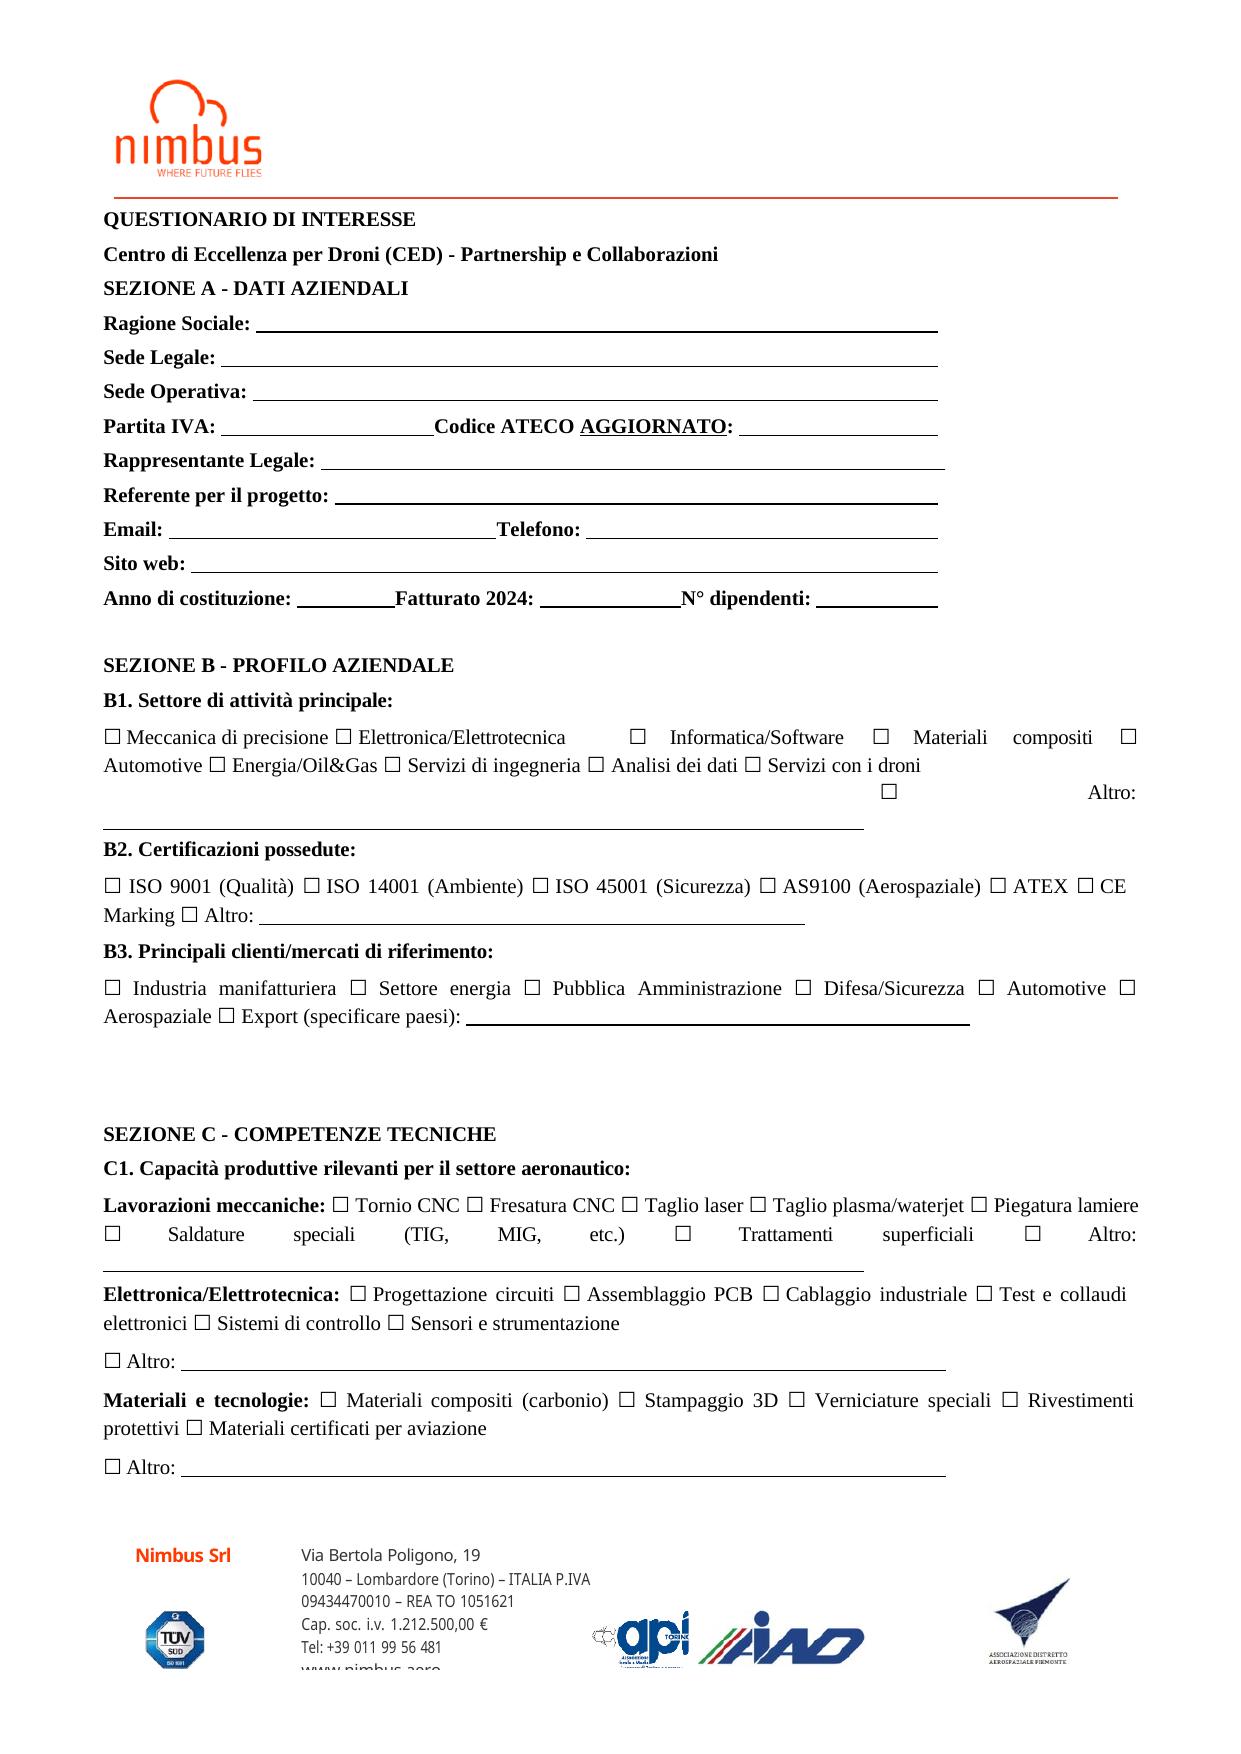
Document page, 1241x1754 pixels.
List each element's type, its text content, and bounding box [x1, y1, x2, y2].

text B3. Principali clienti/mercati di riferimento: [103, 939, 1152, 963]
subtitle SEZIONE C - COMPETENZE TECNICHE [103, 1121, 1152, 1146]
list ISO 9001 (Qualità) ☐ ISO 14001 (Ambiente) ☐ ISO 45001 (Sicurezza) ☐ AS9100 (Aerospaziale) ☐ ATEX ☐ CE Marking ☐ Altro: [103, 872, 1137, 928]
picture [115, 78, 262, 177]
text B1. Settore di attività principale: [103, 688, 1152, 712]
text Materiali e tecnologie: ☐ Materiali compositi (carbonio) ☐ Stampaggio 3D ☐ Verniciature speciali ☐ Rivestimenti protettivi ☐ Materiali certificati per aviazione [103, 1385, 1152, 1442]
text Elettronica/Elettrotecnica: ☐ Progettazione circuiti ☐ Assemblaggio PCB ☐ Cablaggio industriale ☐ Test e collaudi elettronici ☐ Sistemi di controllo ☐ Sensori e strumentazione [103, 1279, 1152, 1336]
picture [697, 1610, 867, 1667]
text Lavorazioni meccaniche: ☐ Tornio CNC ☐ Fresatura CNC ☐ Taglio laser ☐ Taglio plasma/waterjet ☐ Piegatura lamiere [103, 1191, 1152, 1219]
subtitle QUESTIONARIO DI INTERESSE [103, 207, 1152, 231]
list Altro: [103, 1346, 1152, 1375]
picture [145, 1611, 205, 1669]
list Industria manifatturiera ☐ Settore energia ☐ Pubblica Amministrazione ☐ Difesa/Sicurezza ☐ Automotive ☐ [103, 973, 1152, 1001]
list Altro: [103, 1452, 1152, 1481]
text C1. Capacità produttive rilevanti per il settore aeronautico: [103, 1156, 1152, 1180]
text Aerospaziale ☐ Export (specificare paesi): [103, 1001, 1152, 1029]
text Centro di Eccellenza per Droni (CED) - Partnership e Collaborazioni SEZIONE A - DATI AZIENDALI [103, 242, 773, 300]
picture [592, 1611, 689, 1668]
picture [988, 1575, 1071, 1664]
text Ragione Sociale: Sede Legale: Sede Operativa: Partita IVA: Codice ATECO AGGIORNATO: Rappresentante Legale: Referente per il progetto: Email: Telefono: Sito web: Anno di costituzione: Fatturato 2024: N° dipendenti: [103, 311, 946, 610]
list Saldature speciali (TIG, MIG, etc.) ☐ Trattamenti superficiali ☐ Altro: [103, 1219, 1152, 1248]
text B2. Certificazioni possedute: [103, 837, 1152, 861]
subtitle SEZIONE B - PROFILO AZIENDALE [103, 653, 1152, 677]
list Altro: [879, 778, 1152, 805]
list Meccanica di precisione ☐ Elettronica/Elettrotecnica ☐ Informatica/Software ☐ Materiali compositi ☐ [103, 722, 1152, 750]
text Automotive ☐ Energia/Oil&Gas ☐ Servizi di ingegneria ☐ Analisi dei dati ☐ Servizi con i droni [103, 750, 1152, 778]
